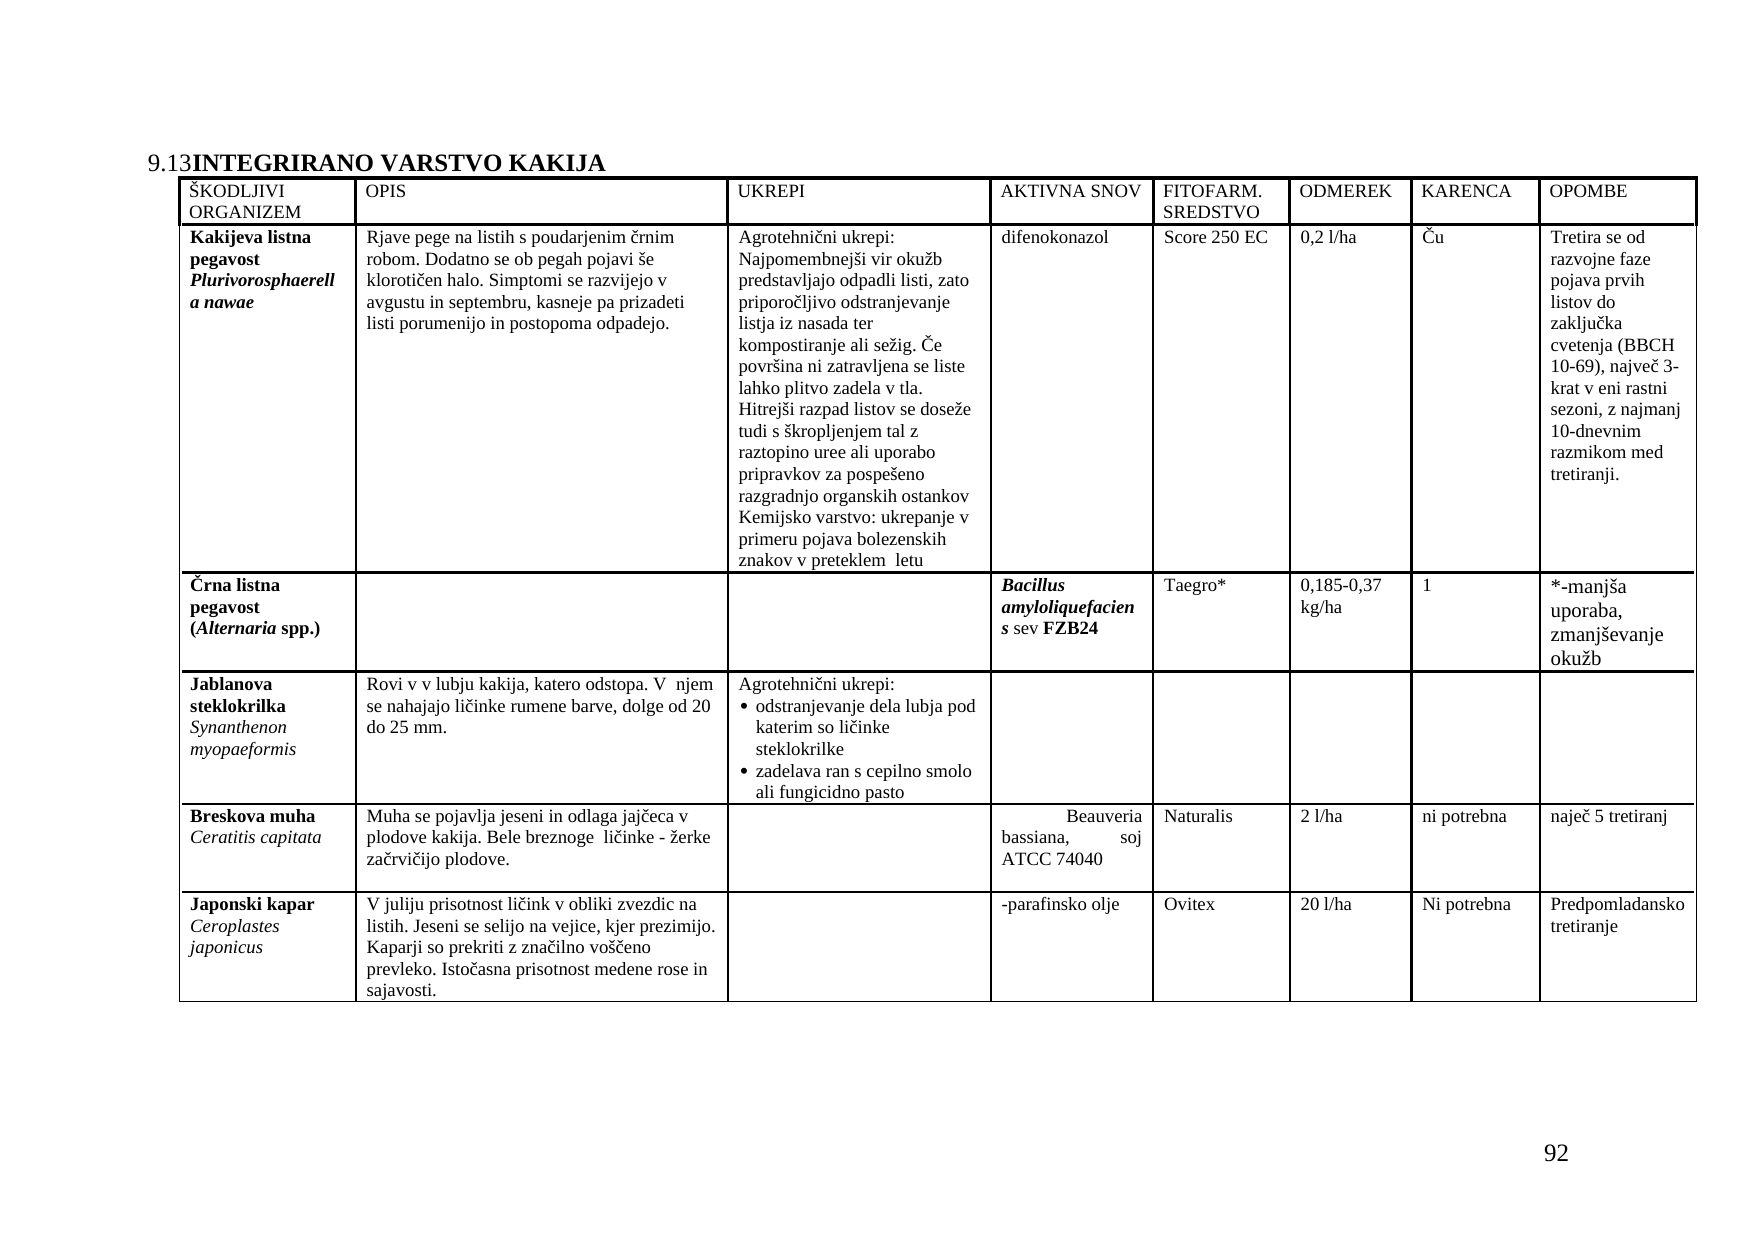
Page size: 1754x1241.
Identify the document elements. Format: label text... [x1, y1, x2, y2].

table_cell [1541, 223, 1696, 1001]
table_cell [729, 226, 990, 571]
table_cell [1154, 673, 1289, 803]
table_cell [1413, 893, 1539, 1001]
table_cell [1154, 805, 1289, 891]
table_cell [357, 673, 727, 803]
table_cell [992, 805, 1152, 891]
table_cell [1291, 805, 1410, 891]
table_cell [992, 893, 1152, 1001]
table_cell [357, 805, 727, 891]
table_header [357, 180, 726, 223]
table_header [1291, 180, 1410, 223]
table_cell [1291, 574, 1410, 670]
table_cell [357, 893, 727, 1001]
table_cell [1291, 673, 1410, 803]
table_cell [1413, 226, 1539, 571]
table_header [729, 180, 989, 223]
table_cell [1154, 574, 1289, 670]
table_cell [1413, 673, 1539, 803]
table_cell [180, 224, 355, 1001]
subtitle INTEGRIRANO VARSTVO KAKIJA [148, 148, 1606, 176]
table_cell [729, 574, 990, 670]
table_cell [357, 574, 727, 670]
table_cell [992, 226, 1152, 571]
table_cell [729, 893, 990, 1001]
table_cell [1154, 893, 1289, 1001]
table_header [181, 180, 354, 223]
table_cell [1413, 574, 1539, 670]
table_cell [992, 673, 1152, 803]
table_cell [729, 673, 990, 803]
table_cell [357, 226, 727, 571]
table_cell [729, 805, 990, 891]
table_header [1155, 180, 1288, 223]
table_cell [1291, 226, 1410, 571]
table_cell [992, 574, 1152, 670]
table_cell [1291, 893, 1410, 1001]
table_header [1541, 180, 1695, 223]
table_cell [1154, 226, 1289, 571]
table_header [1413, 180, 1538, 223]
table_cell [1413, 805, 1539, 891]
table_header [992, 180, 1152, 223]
